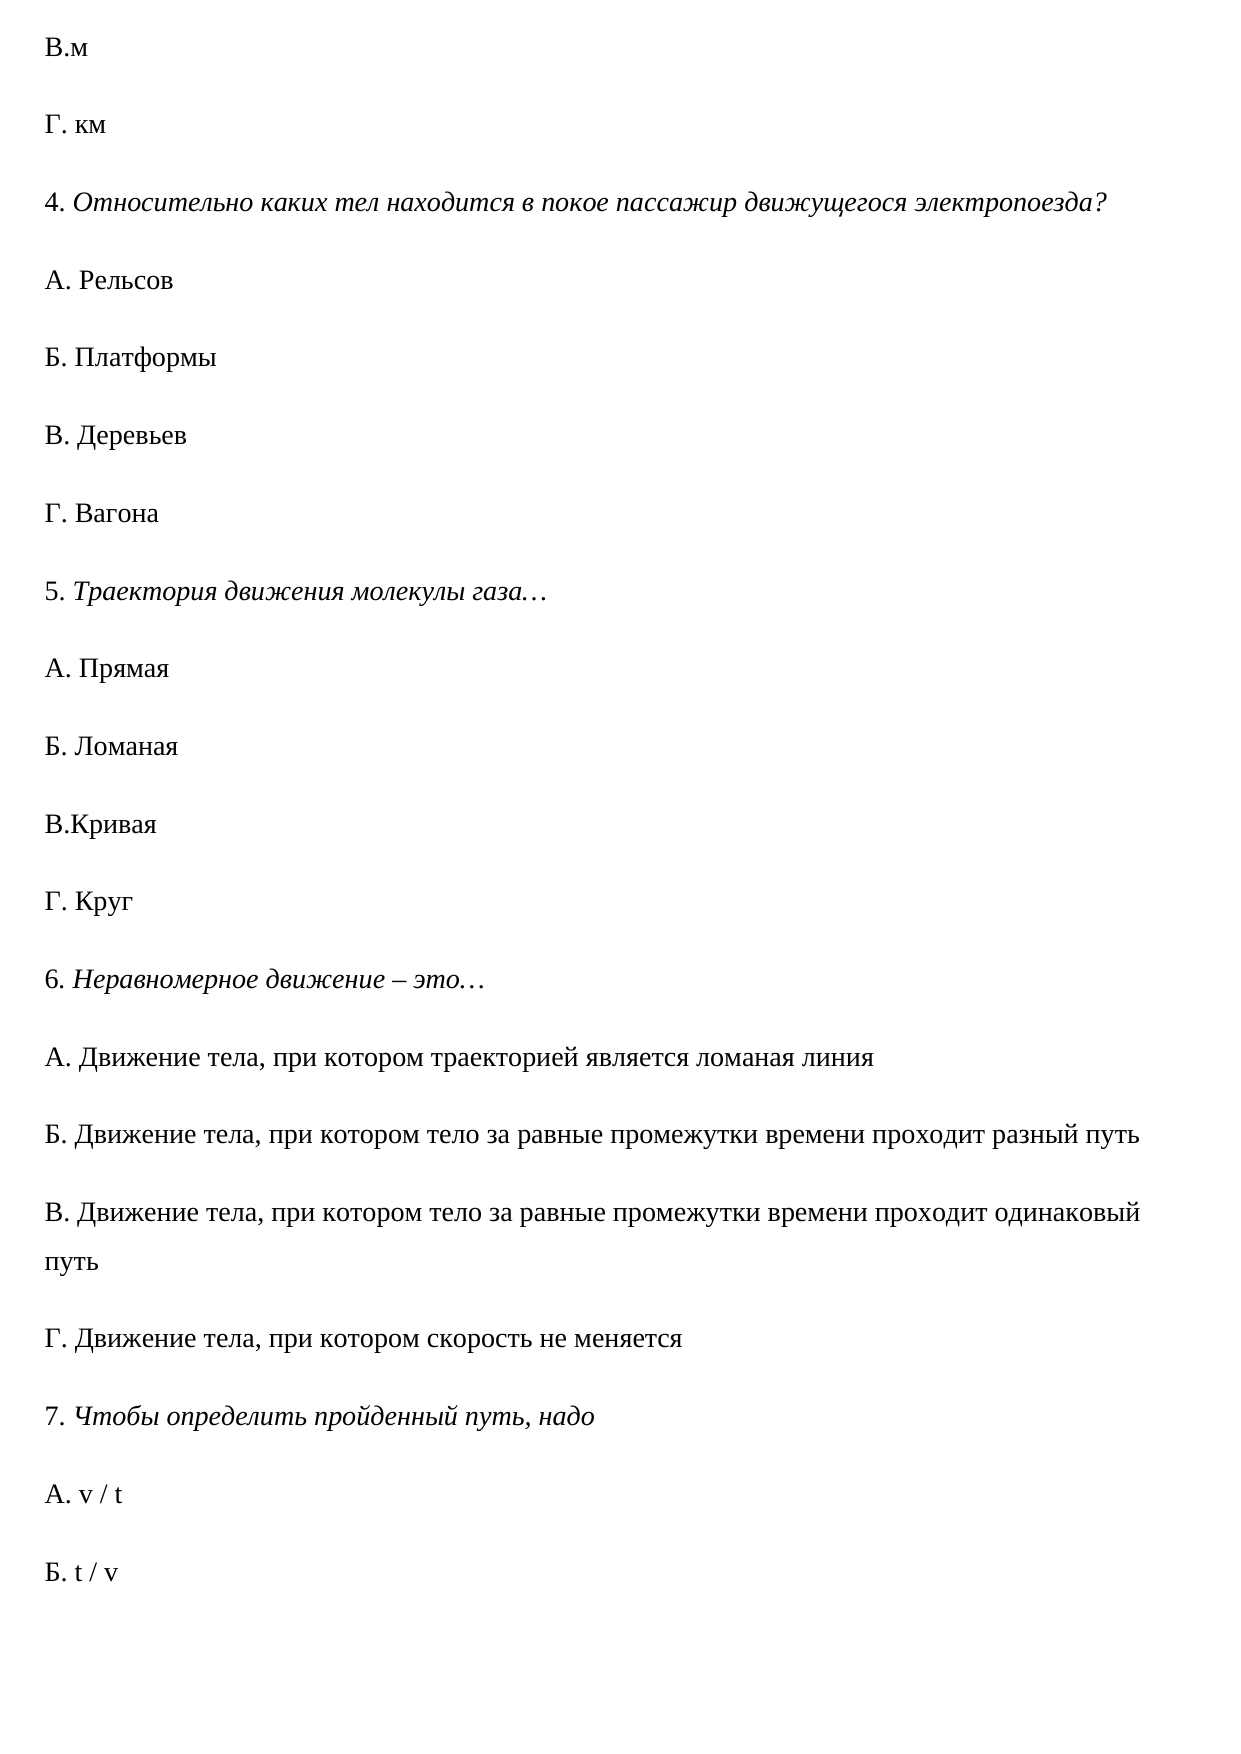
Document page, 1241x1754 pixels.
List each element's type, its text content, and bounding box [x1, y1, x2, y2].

text Б. Платформы [44, 340, 1152, 373]
text А. Рельсов [44, 263, 1152, 295]
text Б. Движение тела, при котором тело за равные промежутки времени проходит разный путь [44, 1117, 1152, 1150]
text Г. км [44, 107, 1152, 140]
text Г. Круг [44, 884, 1152, 917]
text А. v / t [44, 1477, 1152, 1509]
text В. Деревьев [44, 418, 1152, 451]
text 6. Неравномерное движение – это… [44, 962, 1152, 994]
text Б. t / v [44, 1554, 1152, 1587]
text В. Движение тела, при котором тело за равные промежутки времени проходит одинаковый путь [44, 1195, 1152, 1276]
text А. Движение тела, при котором траекторией является ломаная линия [44, 1040, 1152, 1072]
text 7. Чтобы определить пройденный путь, надо [44, 1399, 1152, 1432]
text Г. Движение тела, при котором скорость не меняется [44, 1321, 1152, 1354]
text 4. Относительно каких тел находится в покое пассажир движущегося электропоезда? [44, 185, 1152, 217]
text 5. Траектория движения молекулы газа… [44, 573, 1152, 606]
text В.Кривая [44, 807, 1152, 839]
text В.м [44, 29, 1152, 62]
text Б. Ломаная [44, 729, 1152, 761]
text А. Прямая [44, 651, 1152, 684]
text Г. Вагона [44, 496, 1152, 528]
